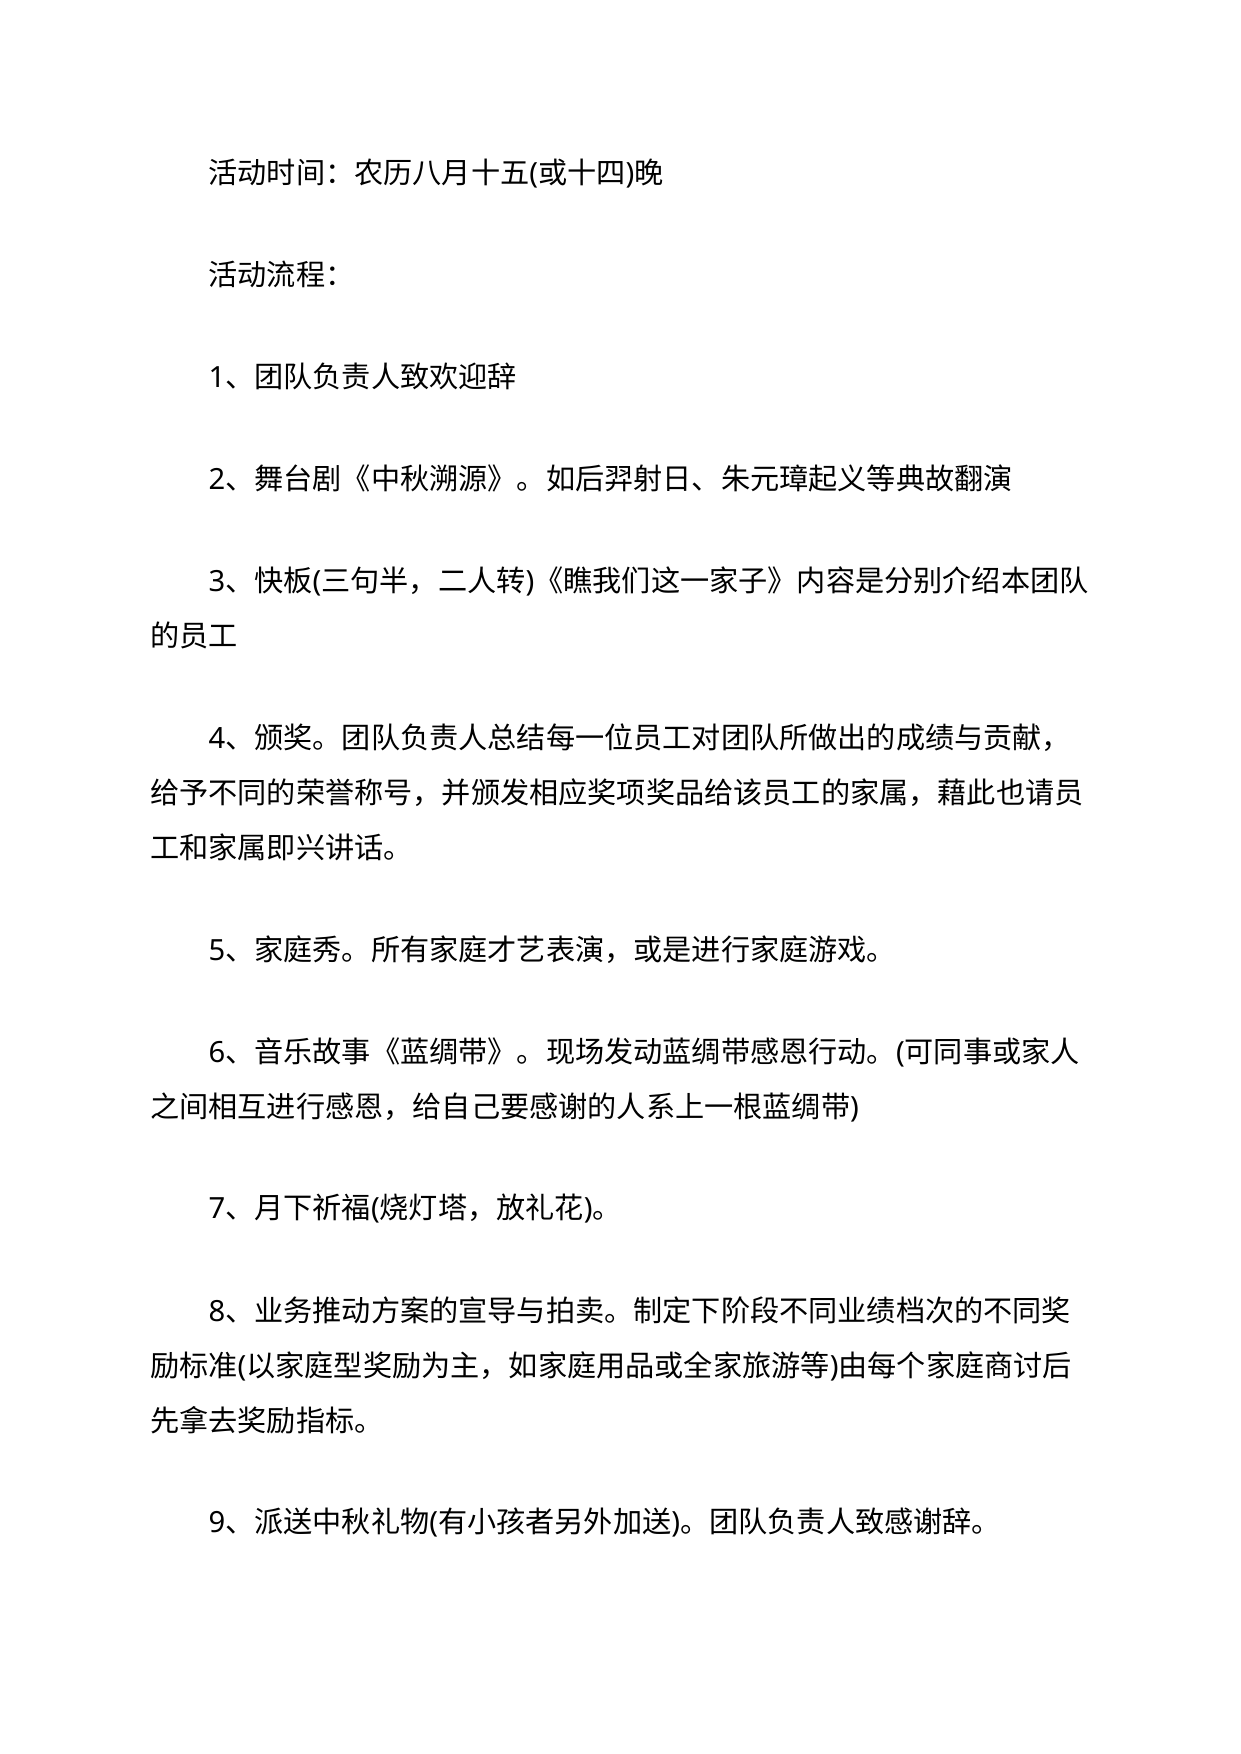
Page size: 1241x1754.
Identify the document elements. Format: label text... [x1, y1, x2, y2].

text 2、舞台剧《中秋溯源》。如后羿射日、朱元璋起义等典故翻演 [150, 456, 1090, 498]
text 活动时间：农历八月十五(或十四)晚 [150, 150, 1090, 192]
text 6、音乐故事《蓝绸带》。现场发动蓝绸带感恩行动。(可同事或家人之间相互进行感恩，给自己要感谢的人系上一根蓝绸带) [150, 1028, 1090, 1126]
text 1、团队负责人致欢迎辞 [150, 354, 1090, 396]
text 8、业务推动方案的宣导与拍卖。制定下阶段不同业绩档次的不同奖励标准(以家庭型奖励为主，如家庭用品或全家旅游等)由每个家庭商讨后先拿去奖励指标。 [150, 1287, 1090, 1439]
text 9、派送中秋礼物(有小孩者另外加送)。团队负责人致感谢辞。 [150, 1499, 1090, 1541]
text 3、快板(三句半，二人转)《瞧我们这一家子》内容是分别介绍本团队的员工 [150, 558, 1090, 655]
text 活动流程： [150, 252, 1090, 294]
text 4、颁奖。团队负责人总结每一位员工对团队所做出的成绩与贡献，给予不同的荣誉称号，并颁发相应奖项奖品给该员工的家属，藉此也请员工和家属即兴讲话。 [150, 714, 1090, 867]
text 7、月下祈福(烧灯塔，放礼花)。 [150, 1185, 1090, 1227]
text 5、家庭秀。所有家庭才艺表演，或是进行家庭游戏。 [150, 926, 1090, 968]
